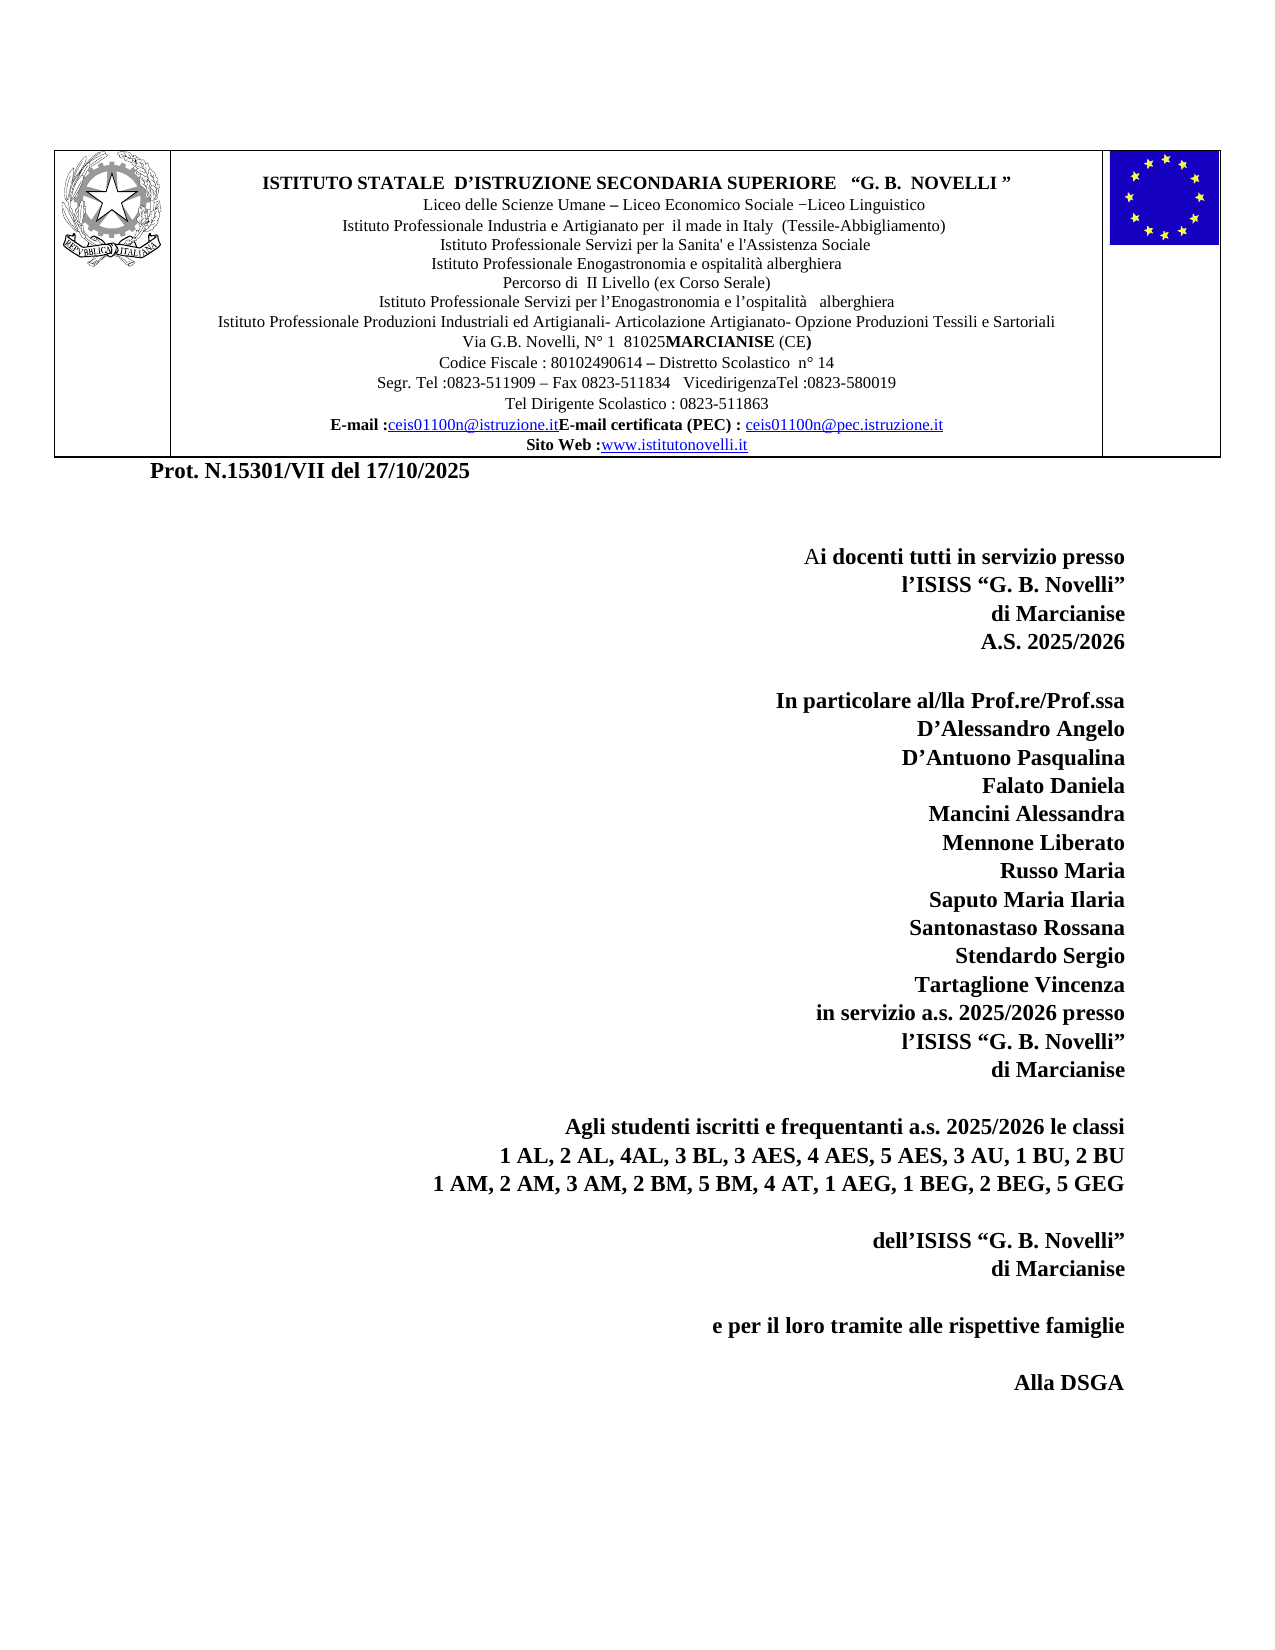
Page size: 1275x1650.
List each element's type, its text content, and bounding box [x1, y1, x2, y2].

text Ai docenti tutti in servizio presso [150, 543, 1125, 569]
text in servizio a.s. 2025/2026 presso [150, 999, 1125, 1026]
text D’Antuono Pasqualina [150, 743, 1125, 770]
text di Marcianise [150, 1056, 1125, 1083]
picture [1109, 151, 1219, 245]
text Agli studenti iscritti e frequentanti a.s. 2025/2026 le classi [150, 1113, 1125, 1139]
text Prot. N.15301/VII del 17/10/2025 [150, 458, 1125, 484]
text Saputo Maria Ilaria [150, 886, 1125, 912]
text Russo Maria [150, 857, 1125, 884]
text 1 AL, 2 AL, 4AL, 3 BL, 3 AES, 4 AES, 5 AES, 3 AU, 1 BU, 2 BU [150, 1142, 1125, 1168]
text Tartaglione Vincenza [150, 971, 1125, 997]
text di Marcianise [150, 1255, 1125, 1282]
text In particolare al/lla Prof.re/Prof.ssa [150, 687, 1125, 713]
table_header ISTITUTO STATALE D’ISTRUZIONE SECONDARIA SUPERIORE “G. B. NOVELLI ” Liceo delle Scienze Umane – Liceo Economico Sociale −Liceo Linguistico Istituto Professionale Industria e Artigianato per il made in Italy (Tessile-Abbigliamento) Istituto Professionale Servizi per la Sanita' e l'Assistenza Sociale Istituto Professionale Enogastronomia e ospitalità alberghiera Percorso di II Livello (ex Corso Serale) Istituto Professionale Servizi per l’Enogastronomia e l’ospitalità alberghiera Istituto Professionale Produzioni Industriali ed Artigianali- Articolazione Artigianato- Opzione Produzioni Tessili e Sartoriali Via G.B. Novelli, N° 1 81025MARCIANISE (CE) Codice Fiscale : 80102490614 – Distretto Scolastico n° 14 Segr. Tel :0823-511909 – Fax 0823-511834 VicedirigenzaTel :0823-580019 Tel Dirigente Scolastico : 0823-511863 E-mail :ceis01100n@istruzione.itE-mail certificata (PEC) : ceis01100n@pec.istruzione.it Sito Web :www.istitutonovelli.it [171, 151, 1102, 456]
text Alla DSGA [150, 1369, 1125, 1396]
text D’Alessandro Angelo [150, 715, 1125, 741]
text l’ISISS “G. B. Novelli” [150, 1028, 1125, 1054]
text e per il loro tramite alle rispettive famiglie [150, 1312, 1125, 1339]
text Mennone Liberato [150, 829, 1125, 855]
table_header [55, 151, 170, 456]
text Falato Daniela [150, 772, 1125, 798]
text dell’ISISS “G. B. Novelli” [150, 1227, 1125, 1253]
text 1 AM, 2 AM, 3 AM, 2 BM, 5 BM, 4 AT, 1 AEG, 1 BEG, 2 BEG, 5 GEG [150, 1170, 1125, 1196]
text di Marcianise [150, 599, 1125, 626]
text Stendardo Sergio [150, 943, 1125, 969]
text Santonastaso Rossana [150, 914, 1125, 941]
table_header [1103, 151, 1220, 456]
text l’ISISS “G. B. Novelli” [150, 571, 1125, 597]
text A.S. 2025/2026 [150, 628, 1125, 654]
text Mancini Alessandra [150, 800, 1125, 827]
